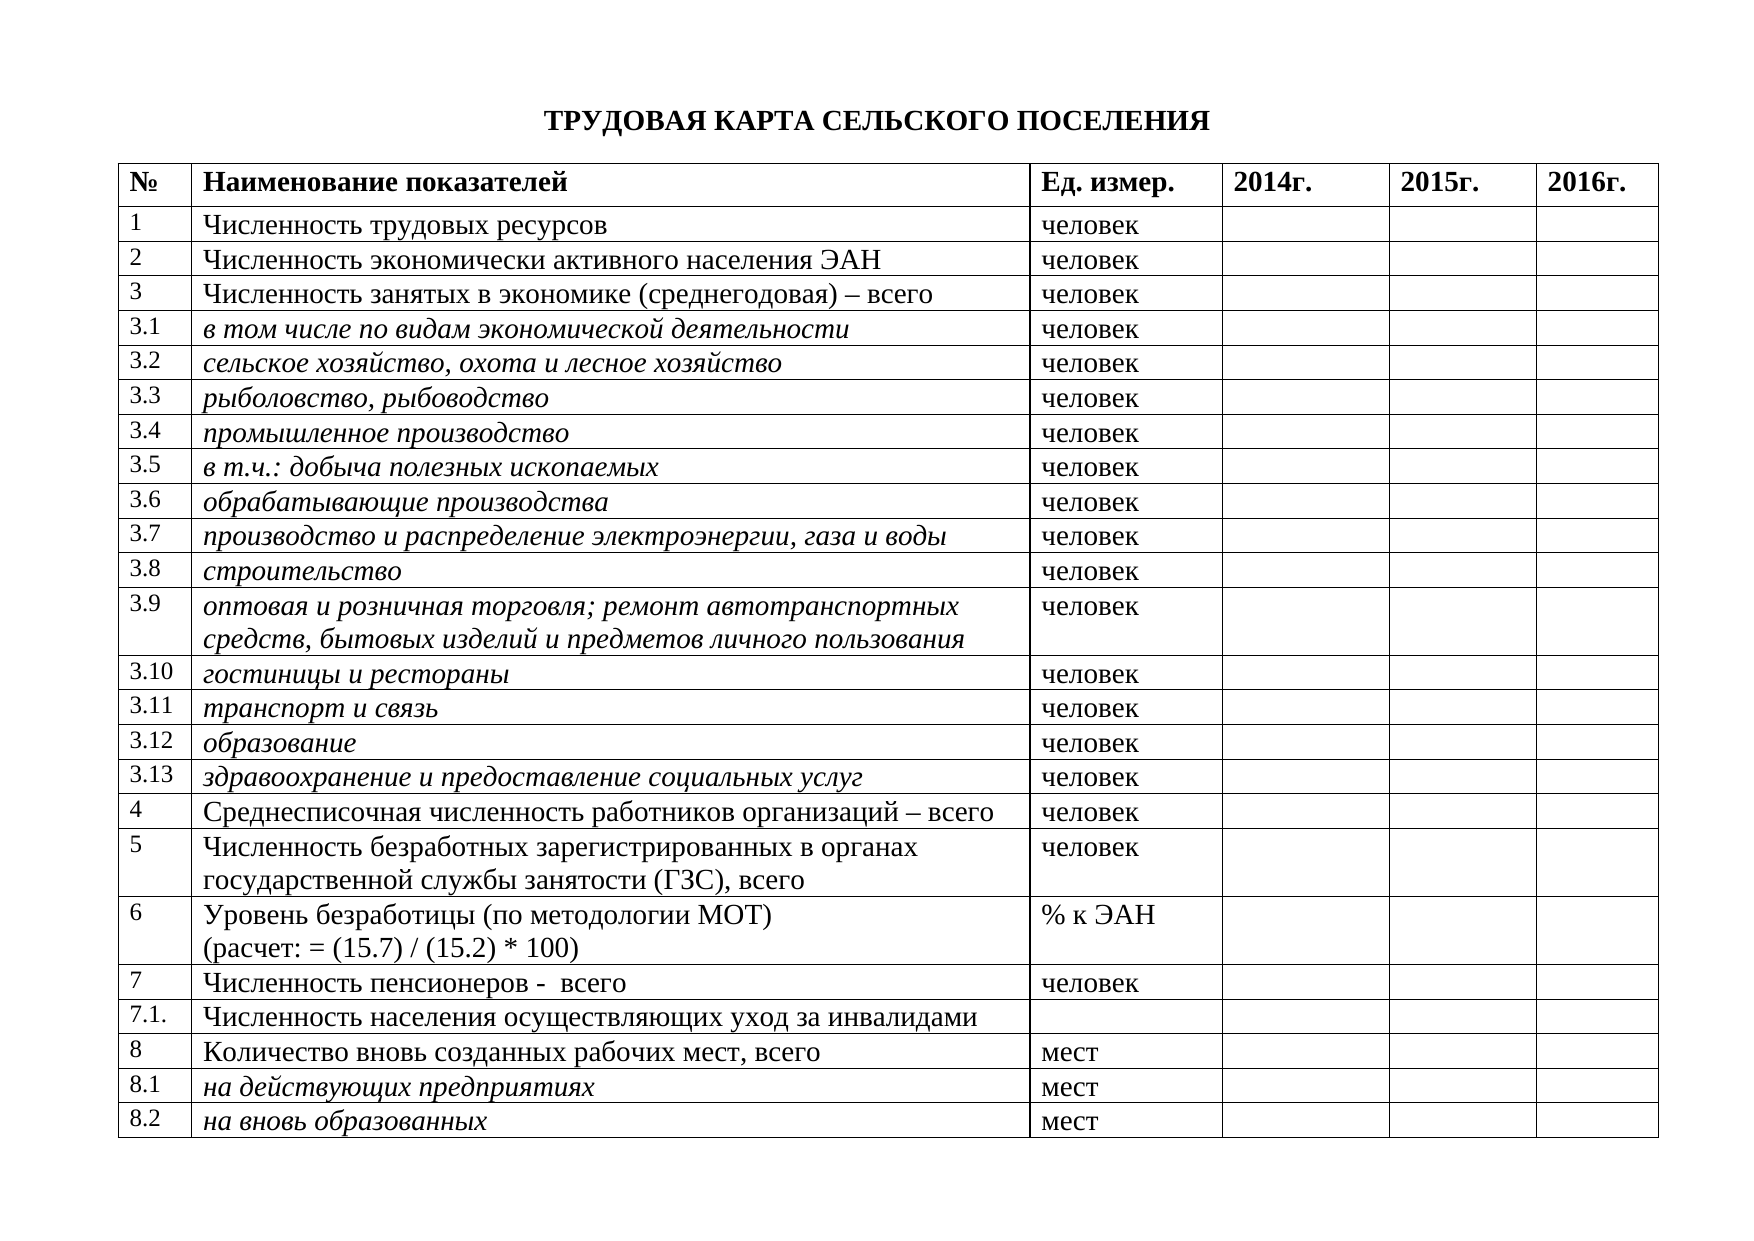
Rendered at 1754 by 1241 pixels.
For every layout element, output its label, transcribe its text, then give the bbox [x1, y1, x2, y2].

table_cell 2 [119, 242, 191, 275]
table_cell 3 [119, 276, 191, 310]
table_cell мест [1031, 1069, 1222, 1102]
table_cell 1 [119, 207, 191, 241]
table_cell [1223, 242, 1389, 275]
table_cell Численность экономически активного населения ЭАН [192, 242, 1029, 275]
table_cell человек [1031, 794, 1222, 828]
table_cell [1390, 242, 1536, 275]
table_cell строительство [192, 553, 1029, 587]
table_cell на действующих предприятиях [192, 1069, 1029, 1102]
table_cell человек [1031, 656, 1222, 689]
table_cell человек [1031, 690, 1222, 724]
table_cell Количество вновь созданных рабочих мест, всего [192, 1034, 1029, 1068]
table_cell 3.3 [119, 380, 191, 414]
table_cell [1537, 725, 1658, 758]
table_cell [1223, 1103, 1389, 1137]
table_cell 3.9 [119, 588, 191, 655]
table_cell [1390, 794, 1536, 828]
table_cell % к ЭАН [1031, 897, 1222, 964]
table_cell человек [1031, 725, 1222, 758]
table_cell человек [1031, 553, 1222, 587]
table_cell [1390, 1034, 1536, 1068]
table_cell [1390, 690, 1536, 724]
table_cell [1537, 346, 1658, 379]
table_cell 3.7 [119, 519, 191, 552]
table_cell [1537, 449, 1658, 483]
table_cell 8.2 [119, 1103, 191, 1137]
table_cell [1223, 484, 1389, 517]
table_cell [1390, 380, 1536, 414]
table_cell [1390, 829, 1536, 896]
table_cell [1390, 207, 1536, 241]
table_cell [1537, 311, 1658, 344]
table_cell Численность пенсионеров - всего [192, 965, 1029, 998]
table_cell [1223, 346, 1389, 379]
table_cell [1390, 897, 1536, 964]
table_cell [1390, 311, 1536, 344]
table_cell 3.2 [119, 346, 191, 379]
table_cell человек [1031, 519, 1222, 552]
table_cell 3.5 [119, 449, 191, 483]
table_header № [119, 164, 191, 206]
table_cell [1223, 207, 1389, 241]
table_cell 7 [119, 965, 191, 998]
table_cell [1537, 553, 1658, 587]
table_cell человек [1031, 346, 1222, 379]
table_cell здравоохранение и предоставление социальных услуг [192, 760, 1029, 793]
table_cell [1223, 415, 1389, 448]
table_cell [1537, 897, 1658, 964]
table_cell оптовая и розничная торговля; ремонт автотранспортных средств, бытовых изделий и предметов личного пользования [192, 588, 1029, 655]
table_cell человек [1031, 484, 1222, 517]
table_cell сельское хозяйство, охота и лесное хозяйство [192, 346, 1029, 379]
table_cell [1390, 588, 1536, 655]
table_cell человек [1031, 449, 1222, 483]
table_cell [1390, 415, 1536, 448]
table_cell [1390, 1000, 1536, 1033]
table_cell обрабатывающие производства [192, 484, 1029, 517]
table_cell [1537, 656, 1658, 689]
table_cell [1390, 449, 1536, 483]
table_cell человек [1031, 829, 1222, 896]
table_cell 3.11 [119, 690, 191, 724]
table_cell 3.1 [119, 311, 191, 344]
table_cell [1223, 1000, 1389, 1033]
table_header Наименование показателей [192, 164, 1029, 206]
table_header 2014г. [1223, 164, 1389, 206]
table_cell [1390, 965, 1536, 998]
table_cell [1537, 1000, 1658, 1033]
table_cell мест [1031, 1103, 1222, 1137]
table_cell 8.1 [119, 1069, 191, 1102]
table_cell [1390, 656, 1536, 689]
table_cell 3.8 [119, 553, 191, 587]
table_cell Численность безработных зарегистрированных в органах государственной службы занятости (ГЗС), всего [192, 829, 1029, 896]
table_cell транспорт и связь [192, 690, 1029, 724]
table_header Ед. измер. [1031, 164, 1222, 206]
table_cell 3.13 [119, 760, 191, 793]
table_cell 3.6 [119, 484, 191, 517]
table_cell [1031, 1000, 1222, 1033]
table_cell [1537, 276, 1658, 310]
table_cell гостиницы и рестораны [192, 656, 1029, 689]
table_cell человек [1031, 242, 1222, 275]
table_cell человек [1031, 380, 1222, 414]
table_cell [1223, 1034, 1389, 1068]
table_cell 7.1. [119, 1000, 191, 1033]
table_cell человек [1031, 760, 1222, 793]
table_cell [1223, 311, 1389, 344]
table_cell образование [192, 725, 1029, 758]
table_cell [1223, 380, 1389, 414]
table_cell [1390, 519, 1536, 552]
table_cell 3.12 [119, 725, 191, 758]
table_cell промышленное производство [192, 415, 1029, 448]
table_cell 6 [119, 897, 191, 964]
table_cell [1223, 519, 1389, 552]
table_cell [1223, 794, 1389, 828]
table_cell [1223, 1069, 1389, 1102]
table_cell [1390, 553, 1536, 587]
table_cell человек [1031, 415, 1222, 448]
table_cell Численность занятых в экономике (среднегодовая) – всего [192, 276, 1029, 310]
table_cell 8 [119, 1034, 191, 1068]
table_cell [1390, 1103, 1536, 1137]
table_cell в том числе по видам экономической деятельности [192, 311, 1029, 344]
table_cell [1537, 1034, 1658, 1068]
table_cell [1390, 346, 1536, 379]
table_cell [1537, 242, 1658, 275]
table_cell [1223, 553, 1389, 587]
table_cell [1537, 794, 1658, 828]
table_cell Уровень безработицы (по методологии МОТ) (расчет: = (15.7) / (15.2) * 100) [192, 897, 1029, 964]
table_cell Численность населения осуществляющих уход за инвалидами [192, 1000, 1029, 1033]
table_cell Среднесписочная численность работников организаций – всего [192, 794, 1029, 828]
table_header 2016г. [1537, 164, 1658, 206]
table_cell в т.ч.: добыча полезных ископаемых [192, 449, 1029, 483]
table_cell [1223, 829, 1389, 896]
table_header 2015г. [1390, 164, 1536, 206]
table_cell рыболовство, рыбоводство [192, 380, 1029, 414]
table_cell 4 [119, 794, 191, 828]
text ТРУДОВАЯ КАРТА СЕЛЬСКОГО ПОСЕЛЕНИЯ [118, 103, 1636, 137]
table_cell [1223, 965, 1389, 998]
table_cell [1223, 588, 1389, 655]
table_cell [1390, 1069, 1536, 1102]
table_cell [1223, 449, 1389, 483]
table_cell человек [1031, 207, 1222, 241]
table_cell [1223, 690, 1389, 724]
table_cell человек [1031, 588, 1222, 655]
table_cell [1223, 760, 1389, 793]
table_cell [1223, 725, 1389, 758]
table_cell [1537, 760, 1658, 793]
table_cell [1537, 588, 1658, 655]
table_cell 3.10 [119, 656, 191, 689]
table_cell [1537, 965, 1658, 998]
table_cell [1390, 760, 1536, 793]
table_cell [1390, 725, 1536, 758]
table_cell на вновь образованных [192, 1103, 1029, 1137]
table_cell [1537, 829, 1658, 896]
table_cell Численность трудовых ресурсов [192, 207, 1029, 241]
table_cell мест [1031, 1034, 1222, 1068]
table_cell [1537, 690, 1658, 724]
table_cell [1537, 484, 1658, 517]
table_cell человек [1031, 276, 1222, 310]
table_cell производство и распределение электроэнергии, газа и воды [192, 519, 1029, 552]
table_cell [1537, 380, 1658, 414]
table_cell [1223, 656, 1389, 689]
table_cell [1537, 519, 1658, 552]
table_cell [1390, 276, 1536, 310]
table_cell [1537, 1069, 1658, 1102]
table_cell [1390, 484, 1536, 517]
table_cell [1537, 1103, 1658, 1137]
table_cell человек [1031, 965, 1222, 998]
table_cell [1223, 276, 1389, 310]
table_cell [1537, 415, 1658, 448]
table_cell [1537, 207, 1658, 241]
table_cell человек [1031, 311, 1222, 344]
table_cell 3.4 [119, 415, 191, 448]
table_cell 5 [119, 829, 191, 896]
table_cell [1223, 897, 1389, 964]
